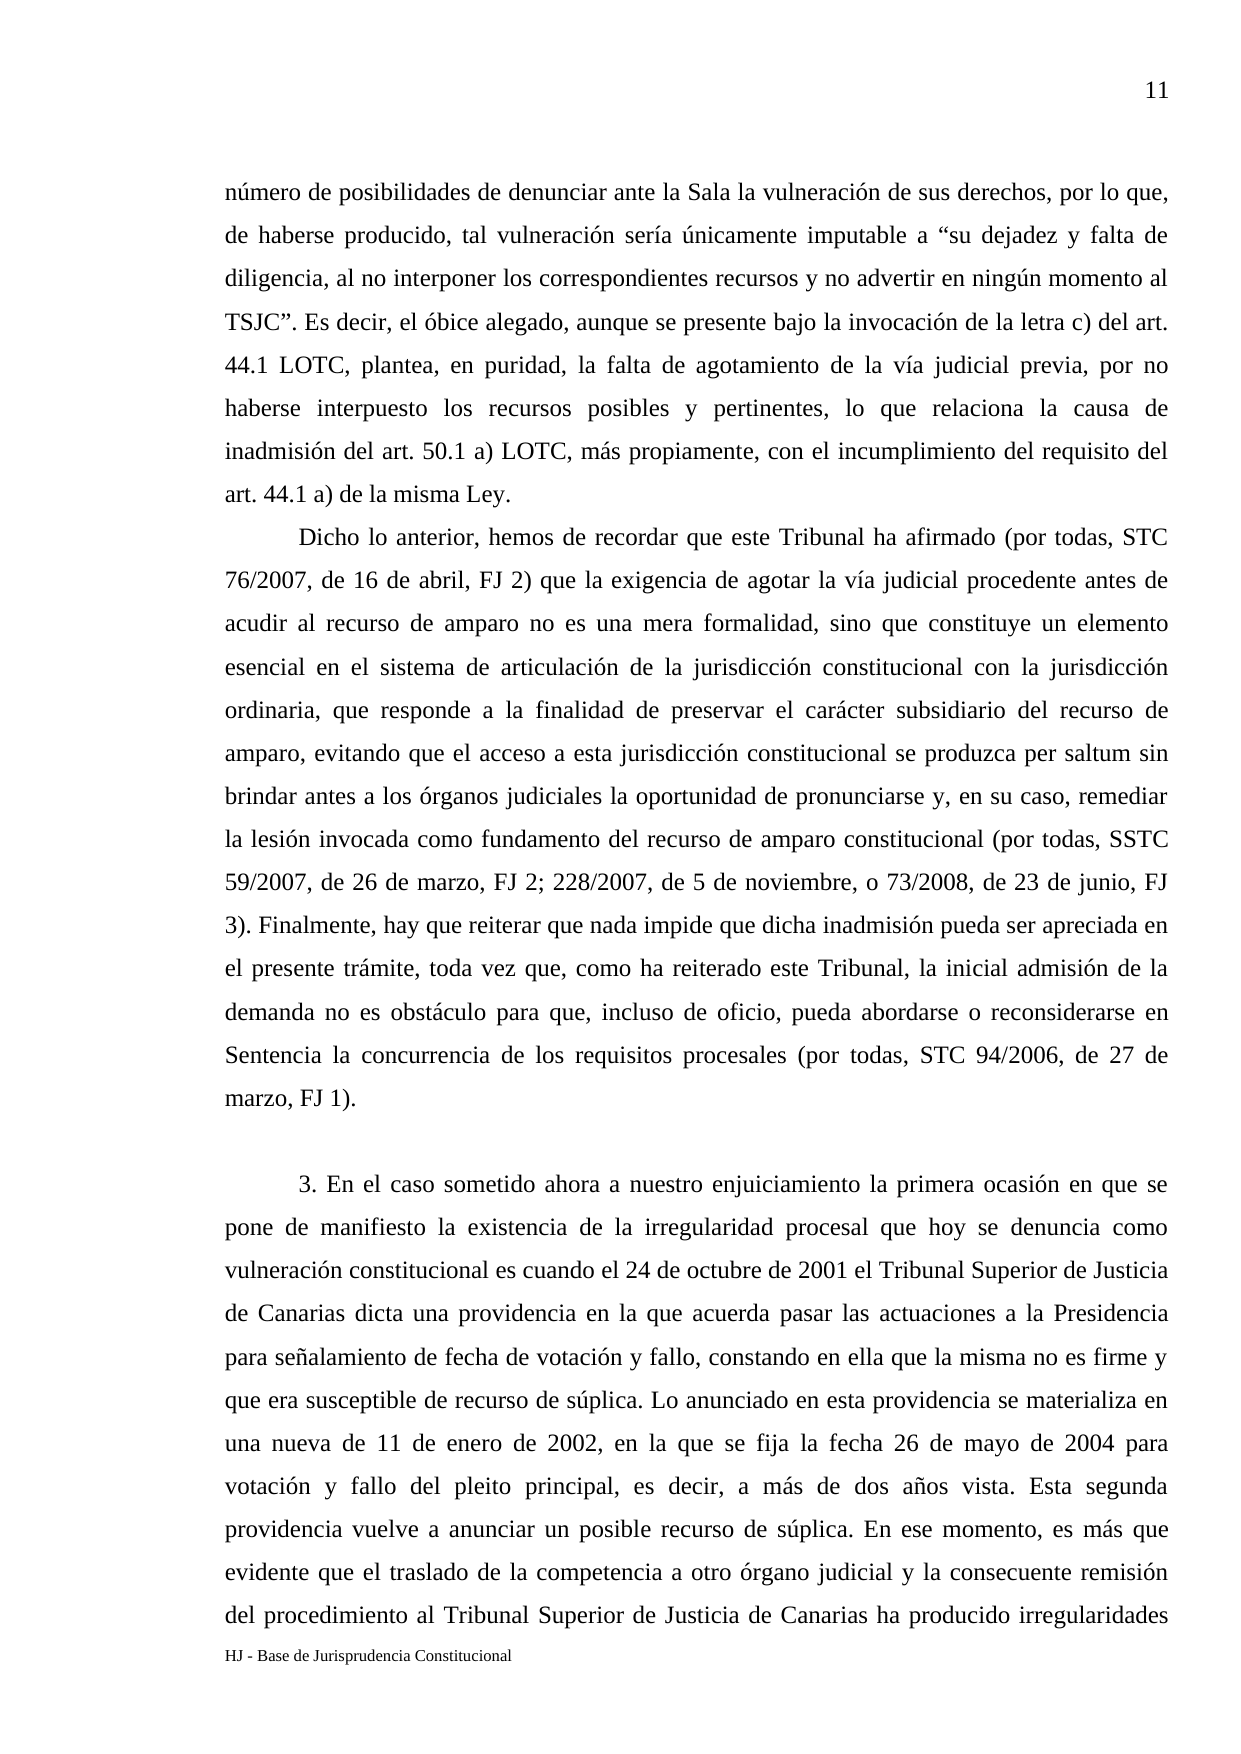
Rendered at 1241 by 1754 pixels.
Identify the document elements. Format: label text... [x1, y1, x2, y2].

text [224, 1169, 1169, 1629]
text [224, 177, 1169, 508]
text Dicho lo anterior, hemos de recordar que este Tribunal ha afirmado (por todas, STC 76/2007, de 16 de abril, FJ 2) que la exigencia de agotar la vía judicial procedente antes de acudir al recurso de amparo no es una mera formalidad, sino que constituye un elemento esencial en el sistema de articulación de la jurisdicción constitucional con la jurisdicción ordinaria, que responde a la finalidad de preservar el carácter subsidiario del recurso de amparo, evitando que el acceso a esta jurisdicción constitucional se produzca per saltum sin brindar antes a los órganos judiciales la oportunidad de pronunciarse y, en su caso, remediar la lesión invocada como fundamento del recurso de amparo constitucional (por todas, SSTC 59/2007, de 26 de marzo, FJ 2; 228/2007, de 5 de noviembre, o 73/2008, de 23 de junio, FJ 3). Finalmente, hay que reiterar que nada impide que dicha inadmisión pueda ser apreciada en el presente trámite, toda vez que, como ha reiterado este Tribunal, la inicial admisión de la demanda no es obstáculo para que, incluso de oficio, pueda abordarse o reconsiderarse en Sentencia la concurrencia de los requisitos procesales (por todas, STC 94/2006, de 27 de marzo, FJ 1). [224, 522, 1169, 1112]
